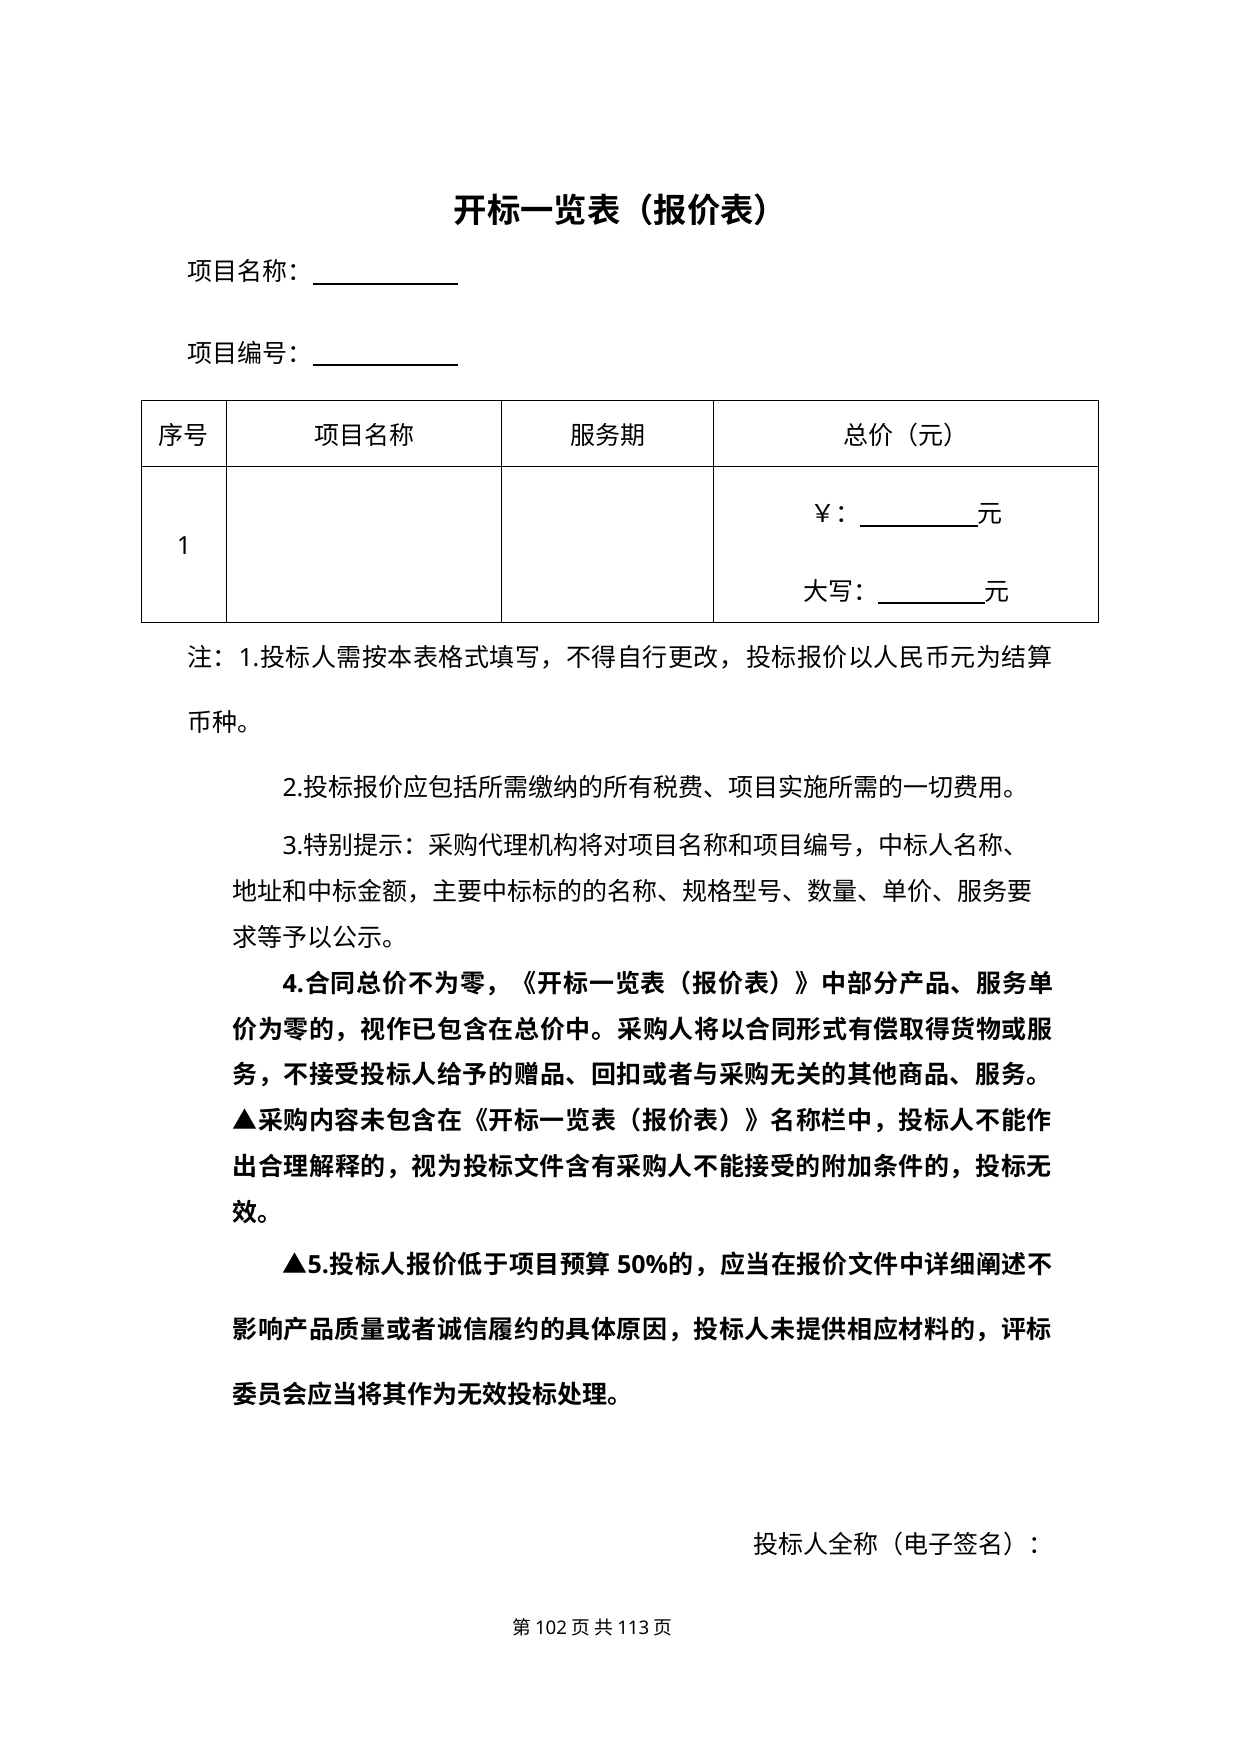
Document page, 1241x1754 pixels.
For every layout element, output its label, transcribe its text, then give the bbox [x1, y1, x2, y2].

text 项目编号： [187, 319, 1053, 384]
text 2.投标报价应包括所需缴纳的所有税费、项目实施所需的一切费用。 [232, 753, 1053, 818]
table_cell 1 [142, 467, 226, 622]
table_cell [227, 467, 501, 622]
subtitle 项目名称： [187, 237, 1053, 302]
text 4.合同总价不为零，《开标一览表（报价表）》中部分产品、服务单价为零的，视作已包含在总价中。采购人将以合同形式有偿取得货物或服务，不接受投标人给予的赠品、回扣或者与采购无关的其他商品、服务。▲采购内容未包含在《开标一览表（报价表）》名称栏中，投标人不能作出合理解释的，视为投标文件含有采购人不能接受的附加条件的，投标无效。 [232, 956, 1053, 1231]
table_header 序号 [142, 401, 226, 466]
table_cell [502, 467, 713, 622]
table_header 项目名称 [227, 401, 501, 466]
table_header 服务期 [502, 401, 713, 466]
text 3.特别提示：采购代理机构将对项目名称和项目编号，中标人名称、地址和中标金额，主要中标标的的名称、规格型号、数量、单价、服务要求等予以公示。 [232, 818, 1053, 956]
text 投标人全称（电子签名）： [187, 1517, 1053, 1563]
table_cell ￥： 元 大写： 元 [714, 467, 1098, 622]
text ▲5.投标人报价低于项目预算50%的，应当在报价文件中详细阐述不影响产品质量或者诚信履约的具体原因，投标人未提供相应材料的，评标委员会应当将其作为无效投标处理。 [232, 1231, 1053, 1426]
text 开标一览表（报价表） [187, 184, 1053, 232]
text 注：1.投标人需按本表格式填写，不得自行更改，投标报价以人民币元为结算币种。 [187, 623, 1053, 753]
table_header 总价（元） [714, 401, 1098, 466]
